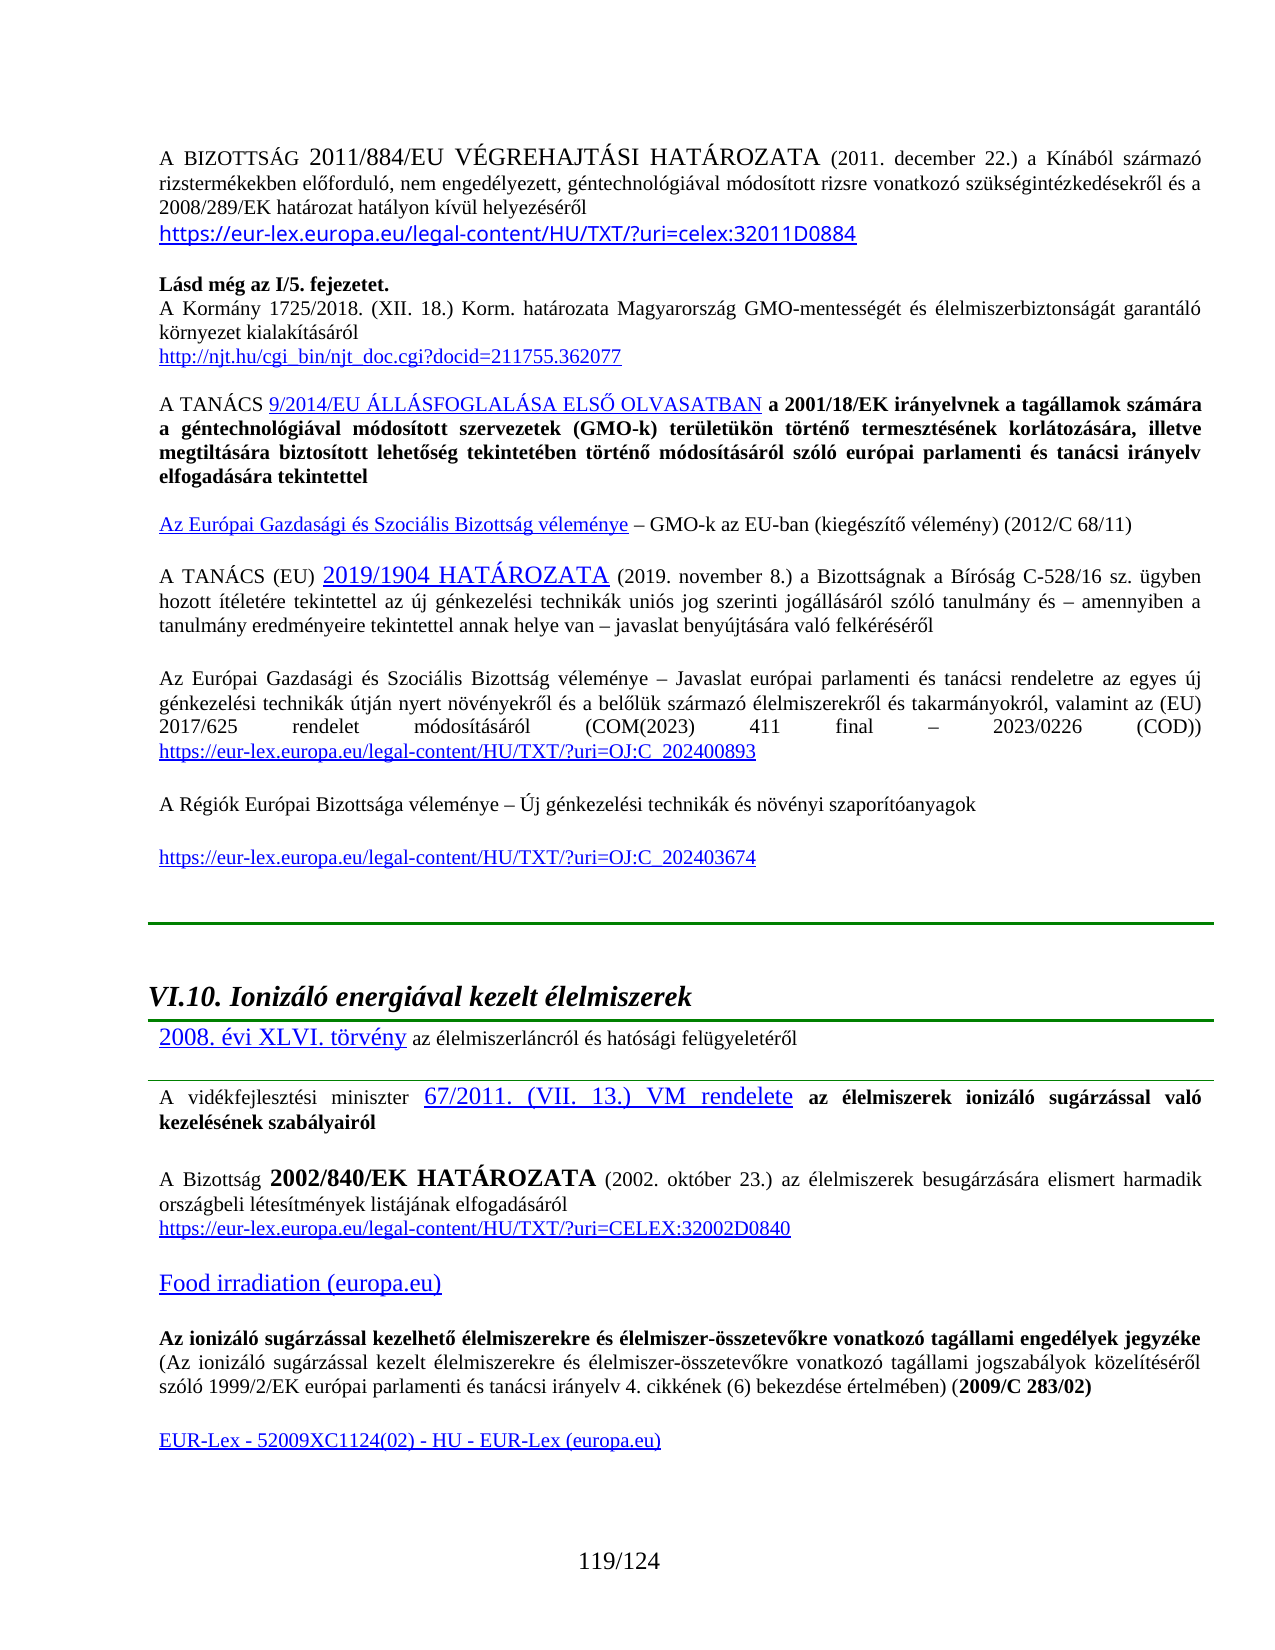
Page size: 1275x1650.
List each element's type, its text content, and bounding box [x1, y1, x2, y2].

table_cell A Kormány 1725/2018. (XII. 18.) Korm. határozata Magyarország GMO-mentességét és élelmiszerbiztonságát garantáló környezet kialakításáról http://njt.hu/cgi_bin/njt_doc.cgi?docid=211755.362077 [148, 296, 1214, 392]
table_header 2008. évi XLVI. törvény az élelmiszerláncról és hatósági felügyeletéről [148, 1022, 1214, 1079]
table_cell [148, 118, 1214, 296]
table_cell A TANÁCS 9/2014/EU ÁLLÁSFOGLALÁSA ELSŐ OLVASATBAN a 2001/18/EK irányelvnek a tagállamok számára a géntechnológiával módosított szervezetek (GMO-k) területükön történő termesztésének korlátozására, illetve megtiltására biztosított lehetőség tekintetében történő módosításáról szóló európai parlamenti és tanácsi irányelv elfogadására tekintettel [148, 392, 1214, 512]
table_cell A vidékfejlesztési miniszter 67/2011. (VII. 13.) VM rendelete az élelmiszerek ionizáló sugárzással való kezelésének szabályairól [148, 1081, 1214, 1163]
table_cell Az Európai Gazdasági és Szociális Bizottság véleménye – GMO-k az EU-ban (kiegészítő vélemény) (2012/C 68/11) [148, 512, 1214, 560]
table_cell A Bizottság 2002/840/EK HATÁROZATA (2002. október 23.) az élelmiszerek besugárzására elismert harmadik országbeli létesítmények listájának elfogadásáról https://eur-lex.europa.eu/legal-content/HU/TXT/?uri=CELEX:32002D0840 [148, 1163, 1214, 1268]
table_cell A TANÁCS (EU) 2019/1904 HATÁROZATA (2019. november 8.) a Bizottságnak a Bíróság C-528/16 sz. ügyben hozott ítéletére tekintettel az új génkezelési technikák uniós jog szerinti jogállásáról szóló tanulmány és – amennyiben a tanulmány eredményeire tekintettel annak helye van – javaslat benyújtására való felkéréséről Az Európai Gazdasági és Szociális Bizottság véleménye – Javaslat európai parlamenti és tanácsi rendeletre az egyes új génkezelési technikák útján nyert növényekről és a belőlük származó élelmiszerekről és takarmányokról, valamint az (EU) 2017/625 rendelet módosításáról (COM(2023) 411 final – 2023/0226 (COD)) https://eur-lex.europa.eu/legal-content/HU/TXT/?uri=OJ:C_202400893 A Régiók Európai Bizottsága véleménye – Új génkezelési technikák és növényi szaporítóanyagok https://eur-lex.europa.eu/legal-content/HU/TXT/?uri=OJ:C_202403674 [148, 560, 1214, 922]
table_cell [148, 1268, 1214, 1452]
subtitle VI.10. Ionizáló energiával kezelt élelmiszerek [148, 979, 1127, 1013]
